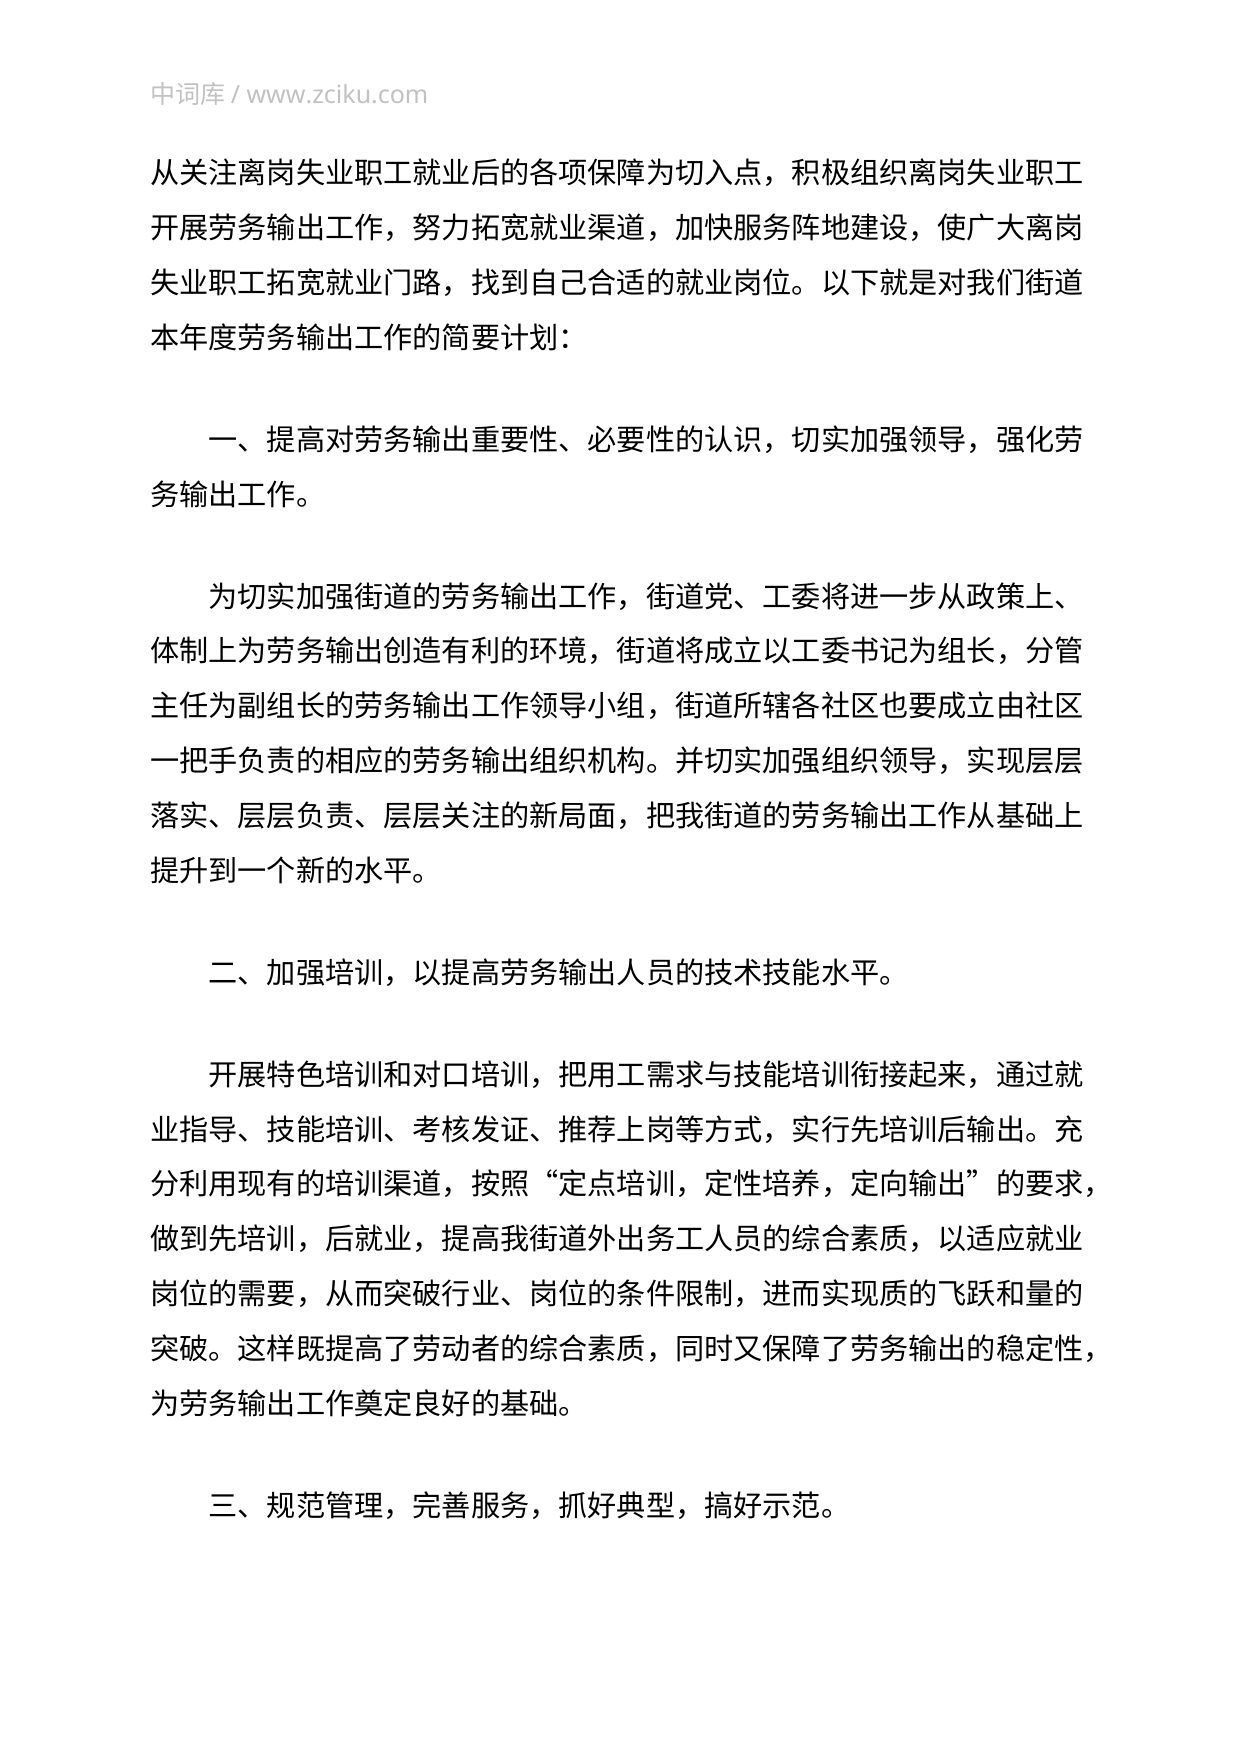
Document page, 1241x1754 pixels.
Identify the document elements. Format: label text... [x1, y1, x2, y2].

text 三、规范管理，完善服务，抓好典型，搞好示范。 [150, 1482, 1090, 1524]
text 一、提高对劳务输出重要性、必要性的认识，切实加强领导，强化劳务输出工作。 [150, 416, 1090, 514]
text 为切实加强街道的劳务输出工作，街道党、工委将进一步从政策上、体制上为劳务输出创造有利的环境，街道将成立以工委书记为组长，分管主任为副组长的劳务输出工作领导小组，街道所辖各社区也要成立由社区一把手负责的相应的劳务输出组织机构。并切实加强组织领导，实现层层落实、层层负责、层层关注的新局面，把我街道的劳务输出工作从基础上提升到一个新的水平。 [150, 573, 1090, 890]
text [150, 150, 1090, 357]
text 开展特色培训和对口培训，把用工需求与技能培训衔接起来，通过就业指导、技能培训、考核发证、推荐上岗等方式，实行先培训后输出。充分利用现有的培训渠道，按照“定点培训，定性培养，定向输出”的要求，做到先培训，后就业，提高我街道外出务工人员的综合素质，以适应就业岗位的需要，从而突破行业、岗位的条件限制，进而实现质的飞跃和量的突破。这样既提高了劳动者的综合素质，同时又保障了劳务输出的稳定性，为劳务输出工作奠定良好的基础。 [150, 1051, 1090, 1423]
text 二、加强培训，以提高劳务输出人员的技术技能水平。 [150, 949, 1090, 992]
